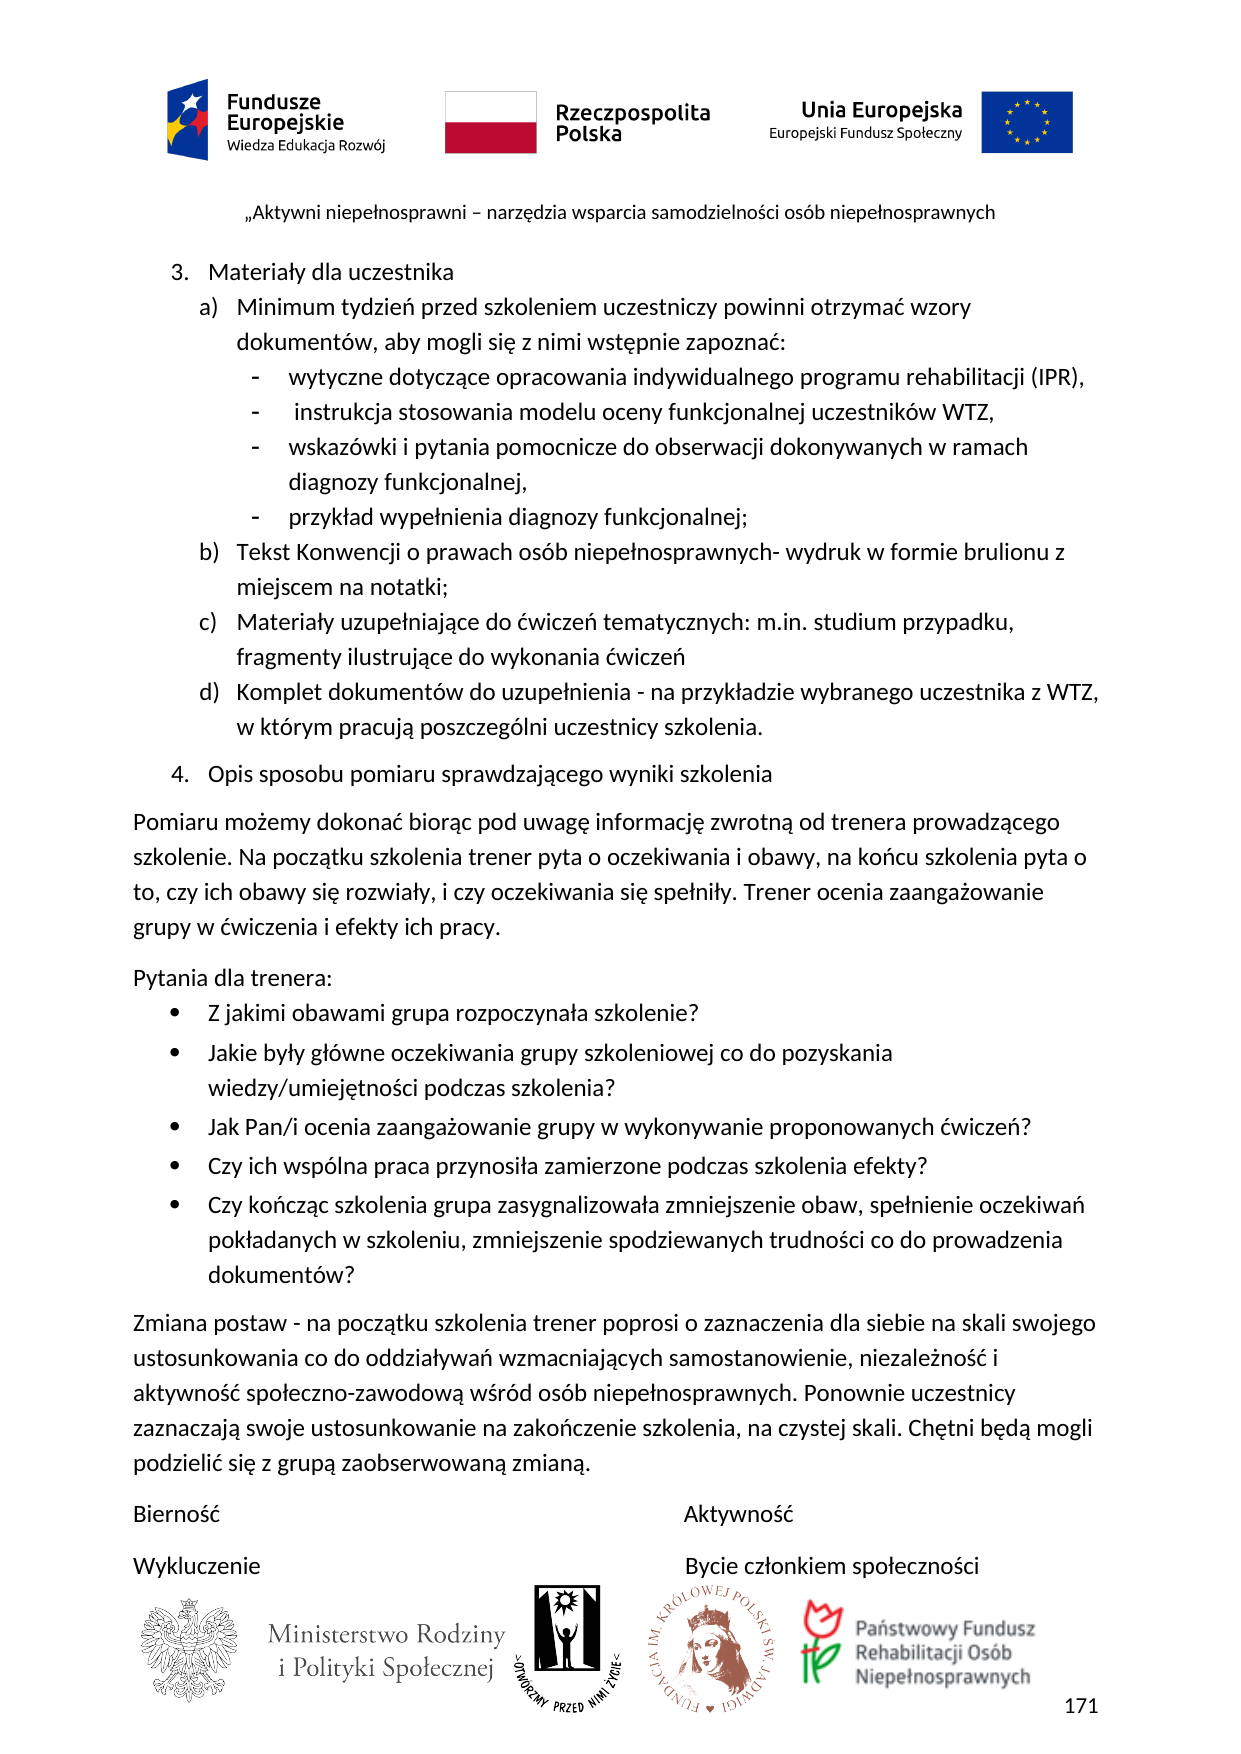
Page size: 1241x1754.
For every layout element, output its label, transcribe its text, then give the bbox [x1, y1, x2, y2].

list Czy kończąc szkolenia grupa zasygnalizowała zmniejszenie obaw, spełnienie oczekiwań pokładanych w szkoleniu, zmniejszenie spodziewanych trudności co do prowadzenia dokumentów? [170, 1189, 1107, 1290]
list przykład wypełnienia diagnozy funkcjonalnej; [251, 501, 1107, 531]
text Zmiana postaw - na początku szkolenia trener poprosi o zaznaczenia dla siebie na skali swojego ustosunkowania co do oddziaływań wzmacniających samostanowienie, niezależność i aktywność społeczno-zawodową wśród osób niepełnosprawnych. Ponownie uczestnicy zaznaczają swoje ustosunkowanie na zakończenie szkolenia, na czystej skali. Chętni będą mogli podzielić się z grupą zaobserwowaną zmianą. [133, 1307, 1107, 1477]
picture [514, 1585, 621, 1713]
text Bierność Aktywność [133, 1498, 1107, 1529]
text Wykluczenie Bycie członkiem społeczności [133, 1550, 1107, 1581]
list Minimum tydzień przed szkoleniem uczestniczy powinni otrzymać wzory dokumentów, aby mogli się z nimi wstępnie zapoznać: [199, 291, 1107, 356]
list Tekst Konwencji o prawach osób niepełnosprawnych- wydruk w formie brulionu z miejscem na notatki; [199, 536, 1107, 601]
list instrukcja stosowania modelu oceny funkcjonalnej uczestników WTZ, [251, 396, 1107, 426]
list wytyczne dotyczące opracowania indywidualnego programu rehabilitacji (IPR), [251, 361, 1107, 391]
list Komplet dokumentów do uzupełnienia - na przykładzie wybranego uczestnika z WTZ, w którym pracują poszczególni uczestnicy szkolenia. [199, 676, 1107, 741]
list Jak Pan/i ocenia zaangażowanie grupy w wykonywanie proponowanych ćwiczeń? [170, 1111, 1107, 1141]
picture [141, 1598, 506, 1703]
text Pytania dla trenera: [133, 963, 1107, 993]
list Opis sposobu pomiaru sprawdzającego wyniki szkolenia [171, 758, 1107, 789]
list Jakie były główne oczekiwania grupy szkoleniowej co do pozyskania wiedzy/umiejętności podczas szkolenia? [170, 1037, 1107, 1102]
list Z jakimi obawami grupa rozpoczynała szkolenie? [170, 998, 1107, 1028]
list Czy ich wspólna praca przynosiła zamierzone podczas szkolenia efekty? [170, 1150, 1107, 1181]
list Materiały uzupełniające do ćwiczeń tematycznych: m.in. studium przypadku, fragmenty ilustrujące do wykonania ćwiczeń [199, 606, 1107, 671]
list Materiały dla uczestnika [170, 256, 1107, 286]
list wskazówki i pytania pomocnicze do obserwacji dokonywanych w ramach diagnozy funkcjonalnej, [251, 431, 1107, 496]
picture [648, 1585, 1063, 1713]
picture [147, 59, 1093, 181]
text Pomiaru możemy dokonać biorąc pod uwagę informację zwrotną od trenera prowadzącego szkolenie. Na początku szkolenia trener pyta o oczekiwania i obawy, na końcu szkolenia pyta o to, czy ich obawy się rozwiały, i czy oczekiwania się spełniły. Trener ocenia zaangażowanie grupy w ćwiczenia i efekty ich pracy. [133, 806, 1107, 941]
